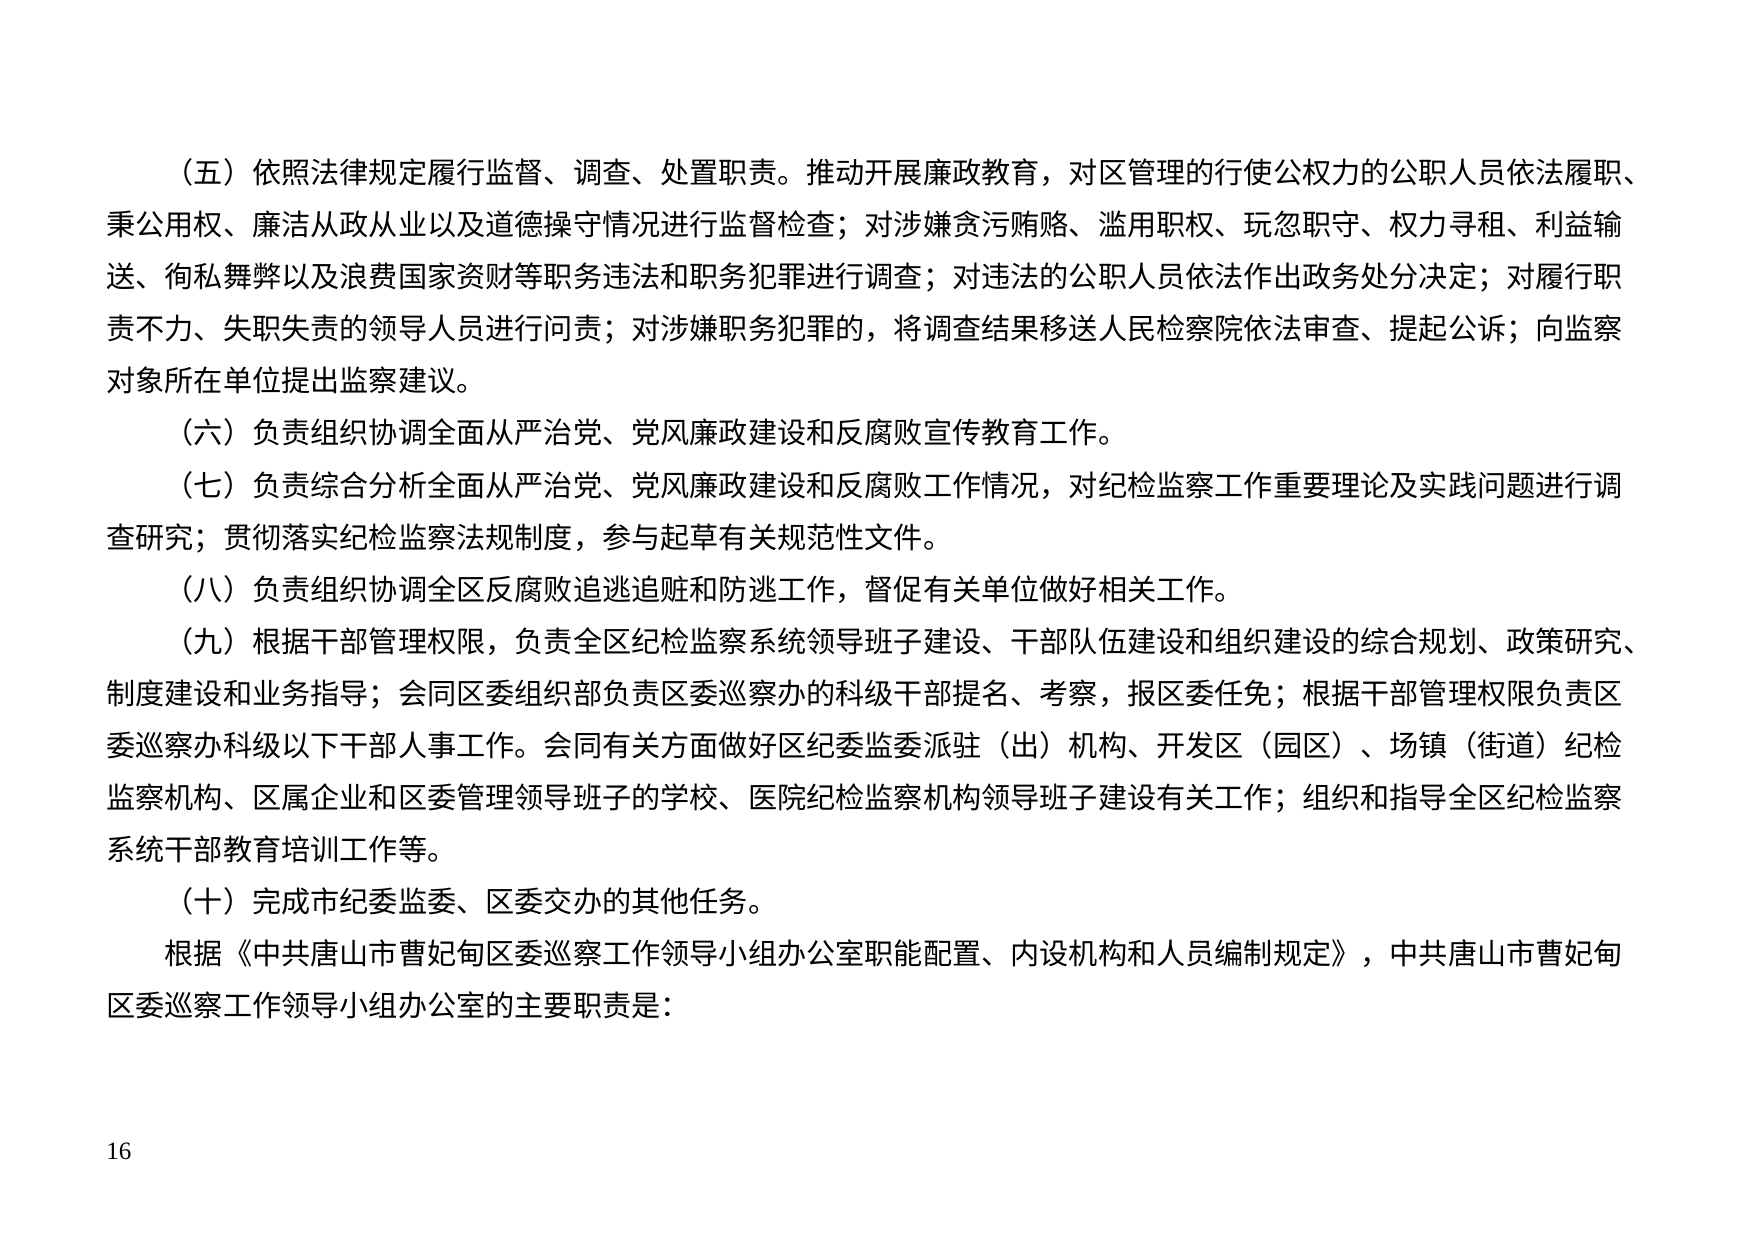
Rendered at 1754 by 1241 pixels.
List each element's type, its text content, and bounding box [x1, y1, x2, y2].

text （十）完成市纪委监委、区委交办的其他任务。 [106, 871, 1648, 923]
text （五）依照法律规定履行监督、调查、处置职责。推动开展廉政教育，对区管理的行使公权力的公职人员依法履职、秉公用权、廉洁从政从业以及道德操守情况进行监督检查；对涉嫌贪污贿赂、滥用职权、玩忽职守、权力寻租、利益输送、徇私舞弊以及浪费国家资财等职务违法和职务犯罪进行调查；对违法的公职人员依法作出政务处分决定；对履行职责不力、失职失责的领导人员进行问责；对涉嫌职务犯罪的，将调查结果移送人民检察院依法审查、提起公诉；向监察对象所在单位提出监察建议。 [106, 142, 1648, 402]
text （七）负责综合分析全面从严治党、党风廉政建设和反腐败工作情况，对纪检监察工作重要理论及实践问题进行调查研究；贯彻落实纪检监察法规制度，参与起草有关规范性文件。 [106, 454, 1648, 558]
text （九）根据干部管理权限，负责全区纪检监察系统领导班子建设、干部队伍建设和组织建设的综合规划、政策研究、制度建设和业务指导；会同区委组织部负责区委巡察办的科级干部提名、考察，报区委任免；根据干部管理权限负责区委巡察办科级以下干部人事工作。会同有关方面做好区纪委监委派驻（出）机构、开发区（园区）、场镇（街道）纪检监察机构、区属企业和区委管理领导班子的学校、医院纪检监察机构领导班子建设有关工作；组织和指导全区纪检监察系统干部教育培训工作等。 [106, 611, 1648, 871]
text （六）负责组织协调全面从严治党、党风廉政建设和反腐败宣传教育工作。 [106, 402, 1648, 454]
text 根据《中共唐山市曹妃甸区委巡察工作领导小组办公室职能配置、内设机构和人员编制规定》，中共唐山市曹妃甸区委巡察工作领导小组办公室的主要职责是： [106, 923, 1648, 1027]
text （八）负责组织协调全区反腐败追逃追赃和防逃工作，督促有关单位做好相关工作。 [106, 558, 1648, 611]
